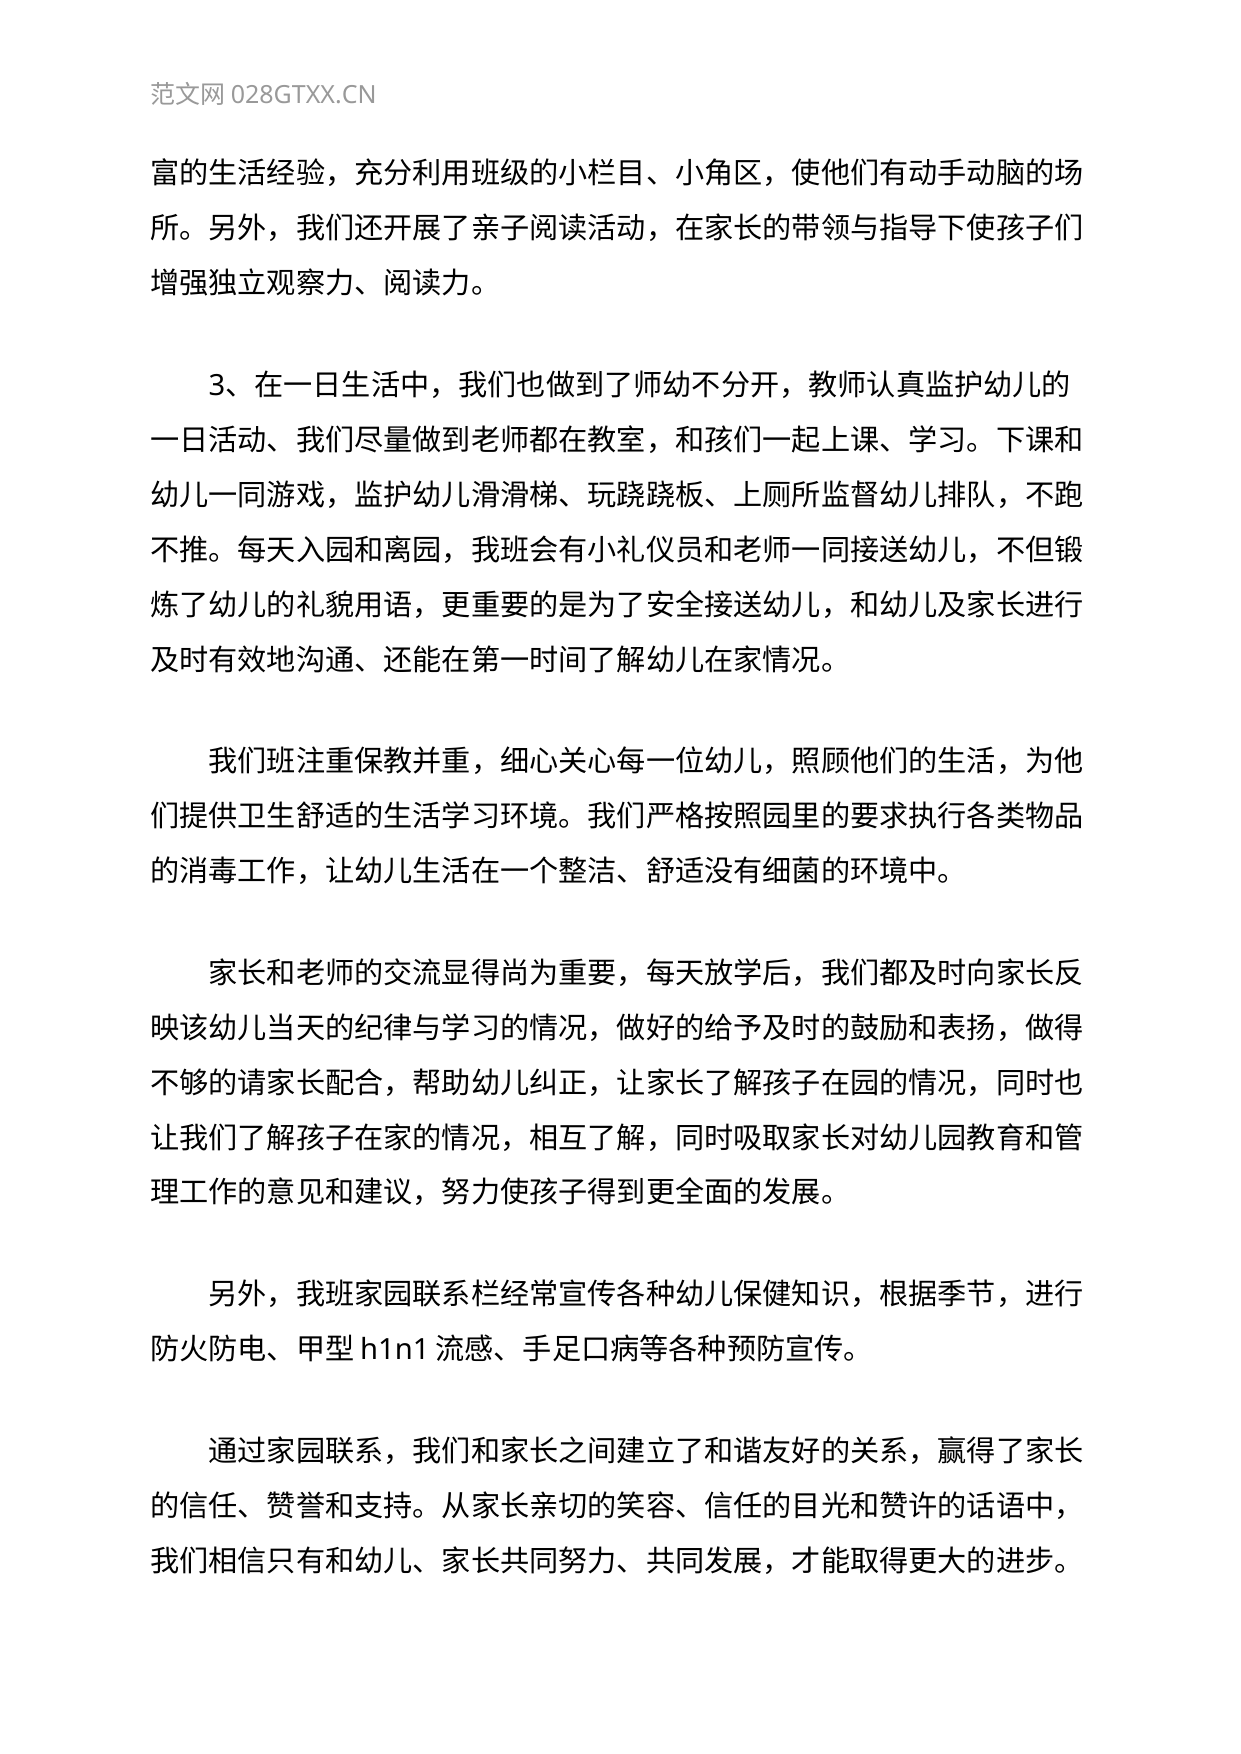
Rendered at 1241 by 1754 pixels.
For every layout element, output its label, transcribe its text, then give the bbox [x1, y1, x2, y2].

text 家长和老师的交流显得尚为重要，每天放学后，我们都及时向家长反映该幼儿当天的纪律与学习的情况，做好的给予及时的鼓励和表扬，做得不够的请家长配合，帮助幼儿纠正，让家长了解孩子在园的情况，同时也让我们了解孩子在家的情况，相互了解，同时吸取家长对幼儿园教育和管理工作的意见和建议，努力使孩子得到更全面的发展。 [150, 949, 1090, 1211]
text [150, 150, 1090, 302]
text 3、在一日生活中，我们也做到了师幼不分开，教师认真监护幼儿的一日活动、我们尽量做到老师都在教室，和孩们一起上课、学习。下课和幼儿一同游戏，监护幼儿滑滑梯、玩跷跷板、上厕所监督幼儿排队，不跑不推。每天入园和离园，我班会有小礼仪员和老师一同接送幼儿，不但锻炼了幼儿的礼貌用语，更重要的是为了安全接送幼儿，和幼儿及家长进行及时有效地沟通、还能在第一时间了解幼儿在家情况。 [150, 362, 1090, 678]
text 另外，我班家园联系栏经常宣传各种幼儿保健知识，根据季节，进行防火防电、甲型h1n1流感、手足口病等各种预防宣传。 [150, 1271, 1090, 1368]
text 通过家园联系，我们和家长之间建立了和谐友好的关系，赢得了家长的信任、赞誉和支持。从家长亲切的笑容、信任的目光和赞许的话语中，我们相信只有和幼儿、家长共同努力、共同发展，才能取得更大的进步。 [150, 1428, 1090, 1580]
text 我们班注重保教并重，细心关心每一位幼儿，照顾他们的生活，为他们提供卫生舒适的生活学习环境。我们严格按照园里的要求执行各类物品的消毒工作，让幼儿生活在一个整洁、舒适没有细菌的环境中。 [150, 738, 1090, 890]
